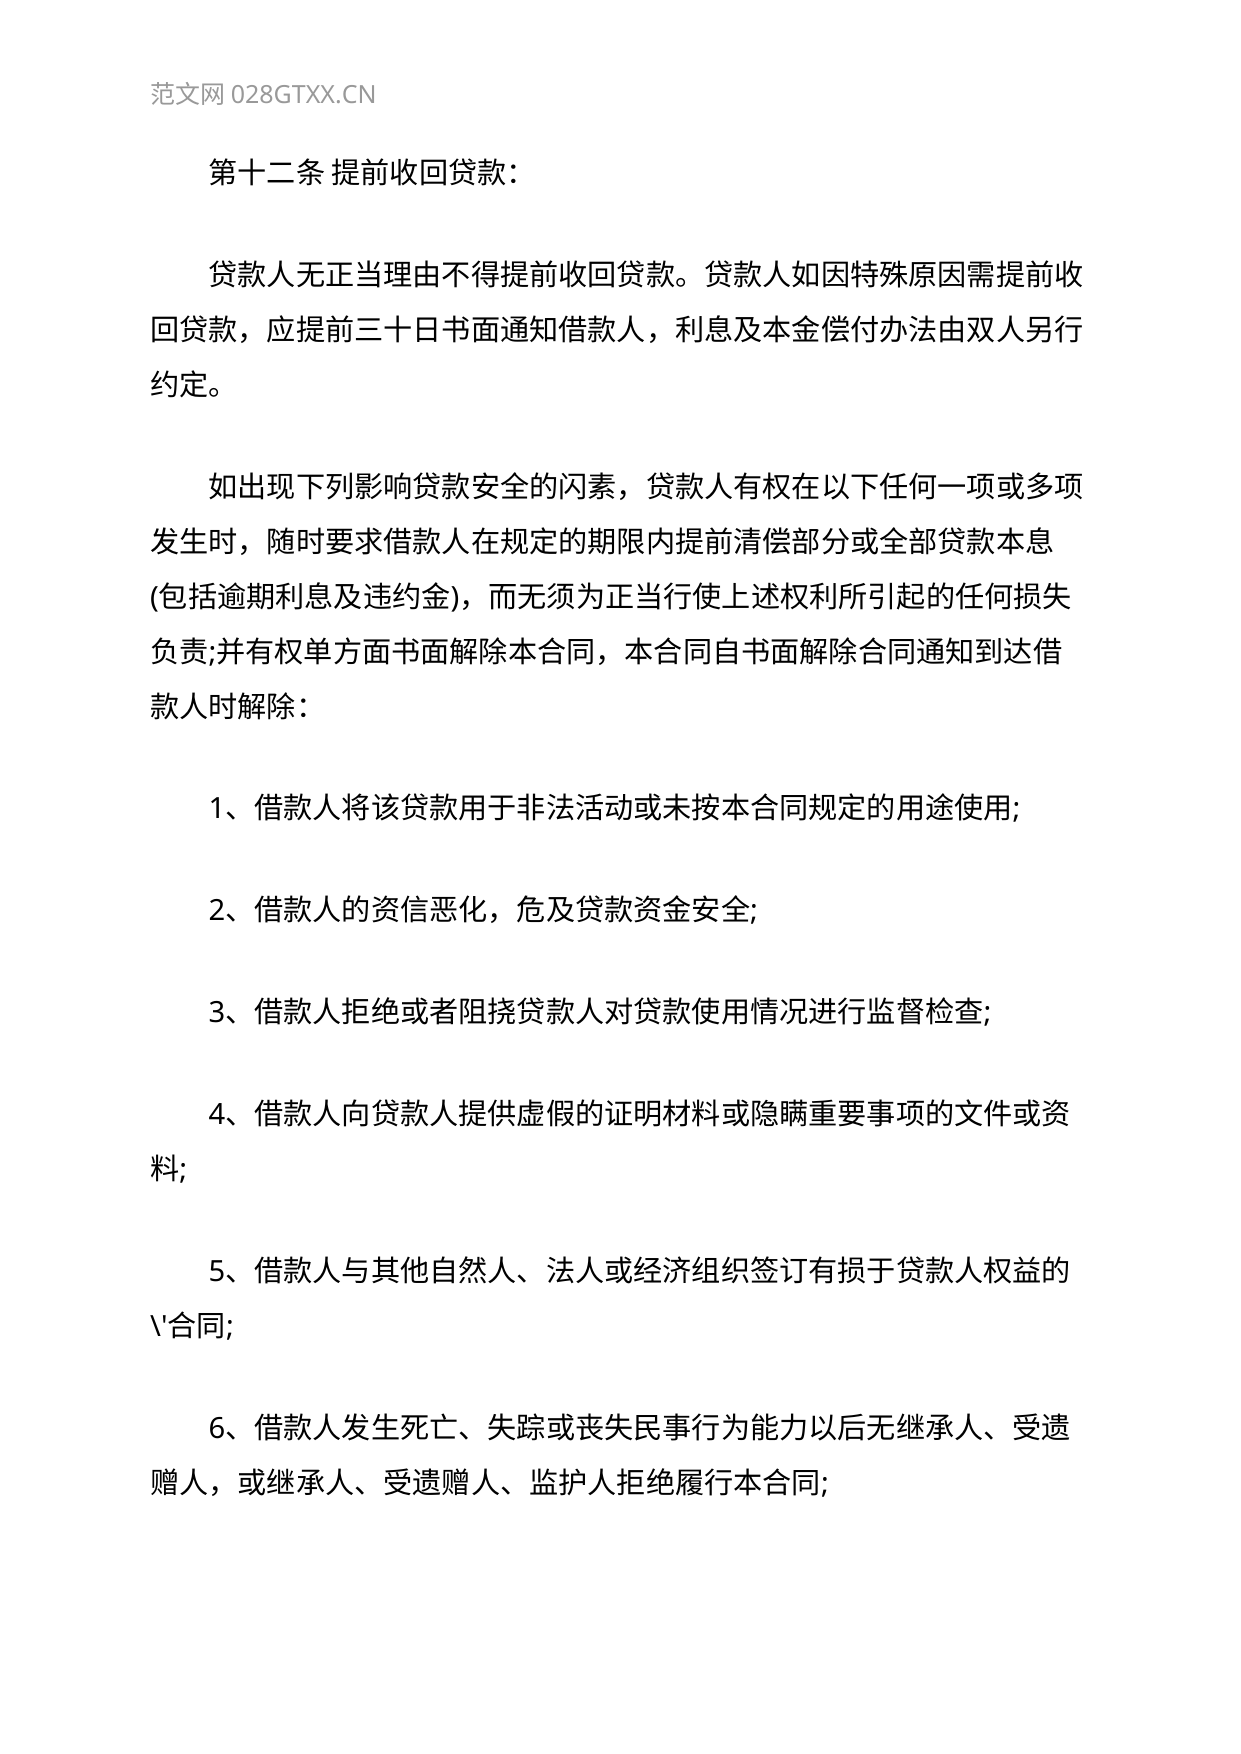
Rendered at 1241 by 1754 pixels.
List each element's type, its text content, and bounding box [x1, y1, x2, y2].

text 4、借款人向贷款人提供虚假的证明材料或隐瞒重要事项的文件或资料; [150, 1091, 1090, 1188]
text 贷款人无正当理由不得提前收回贷款。贷款人如因特殊原因需提前收回贷款，应提前三十日书面通知借款人，利息及本金偿付办法由双人另行约定。 [150, 252, 1090, 404]
text 第十二条 提前收回贷款： [150, 150, 1090, 192]
text 如出现下列影响贷款安全的闪素，贷款人有权在以下任何一项或多项发生时，随时要求借款人在规定的期限内提前清偿部分或全部贷款本息(包括逾期利息及违约金)，而无须为正当行使上述权利所引起的任何损失负责;并有权单方面书面解除本合同，本合同自书面解除合同通知到达借款人时解除： [150, 463, 1090, 725]
text 5、借款人与其他自然人、法人或经济组织签订有损于贷款人权益的\'合同; [150, 1248, 1090, 1345]
text 3、借款人拒绝或者阻挠贷款人对贷款使用情况进行监督检查; [150, 989, 1090, 1031]
text 2、借款人的资信恶化，危及贷款资金安全; [150, 887, 1090, 929]
text 6、借款人发生死亡、失踪或丧失民事行为能力以后无继承人、受遗赠人，或继承人、受遗赠人、监护人拒绝履行本合同; [150, 1405, 1090, 1502]
text 1、借款人将该贷款用于非法活动或未按本合同规定的用途使用; [150, 785, 1090, 827]
